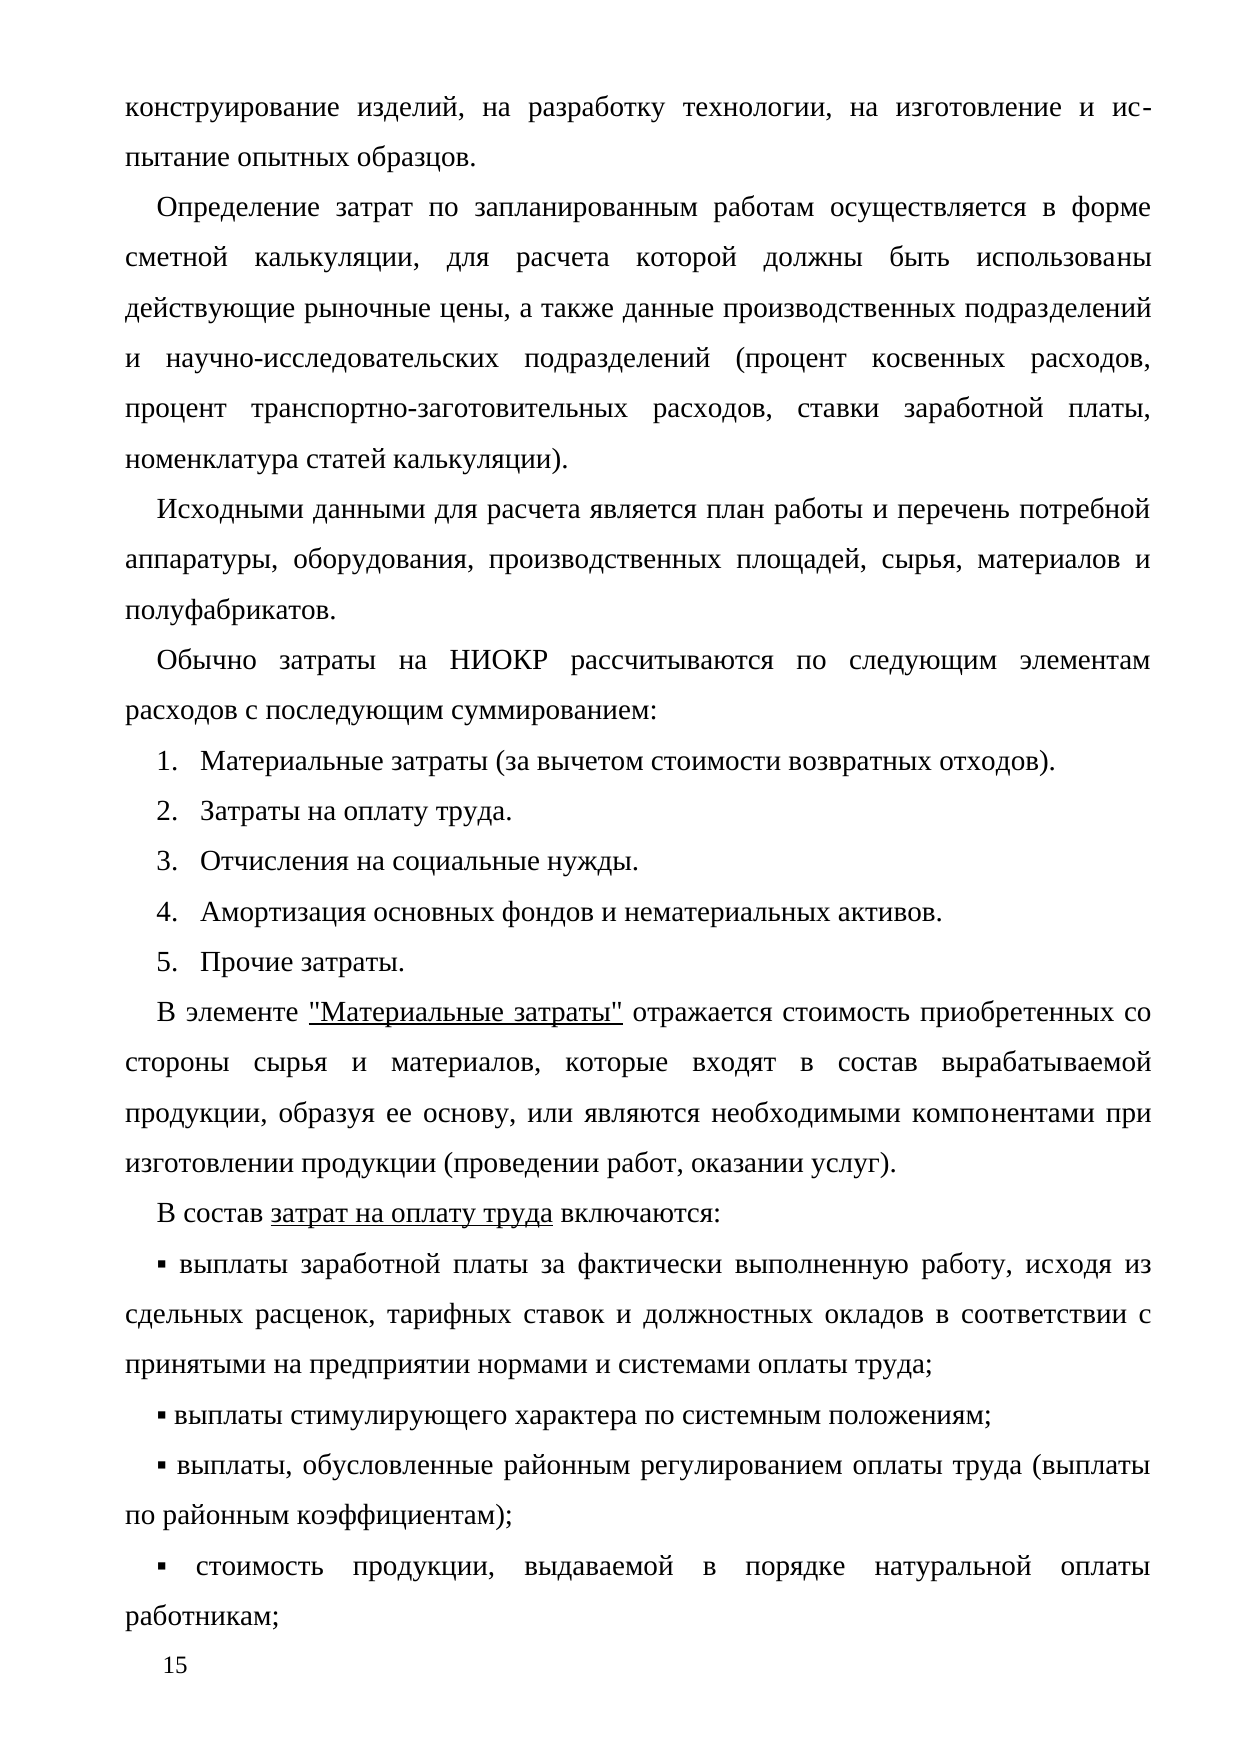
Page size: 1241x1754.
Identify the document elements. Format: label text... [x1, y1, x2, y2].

text ▪ выплаты стимулирующего характера по системным положениям; [125, 1397, 1152, 1430]
text В элементе "Материальные затраты" отражается стоимость приобретенных со стороны сырья и материалов, которые входят в состав вырабатываемой продукции, образуя ее основу, или являются необходимыми компонентами при изготовлении продукции (проведении работ, оказании услуг). [125, 994, 1152, 1179]
text ▪ стоимость продукции, выдаваемой в порядке натуральной оплаты работникам; [125, 1548, 1152, 1632]
text Обычно затраты на НИОКР рассчитываются по следующим элементам расходов с последующим суммированием: [125, 642, 1152, 726]
list Отчисления на социальные нужды. [125, 843, 1152, 877]
list Амортизация основных фондов и нематериальных активов. [125, 894, 1152, 927]
text ▪ выплаты, обусловленные районным регулированием оплаты труда (выплаты по районным коэффициентам); [125, 1447, 1152, 1531]
text Определение затрат по запланированным работам осуществляется в форме сметной калькуляции, для расчета которой должны быть использованы действующие рыночные цены, а также данные производственных подразделений и научно-исследовательских подразделений (процент косвенных расходов, процент транспортно-заготовительных расходов, ставки заработной платы, номенклатура статей калькуляции). [125, 189, 1152, 474]
text ▪ выплаты заработной платы за фактически выполненную работу, исходя из сдельных расценок, тарифных ставок и должностных окладов в соответствии с принятыми на предприятии нормами и системами оплаты труда; [125, 1246, 1152, 1380]
list Затраты на оплату труда. [125, 793, 1152, 827]
text В состав затрат на оплату труда включаются: [125, 1196, 1152, 1229]
list Материальные затраты (за вычетом стоимости возвратных отходов). [125, 743, 1152, 776]
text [125, 89, 1152, 172]
text Исходными данными для расчета является план работы и перечень потребной аппаратуры, оборудования, производственных площадей, сырья, материалов и полуфабрикатов. [125, 491, 1152, 625]
list Прочие затраты. [125, 944, 1152, 977]
